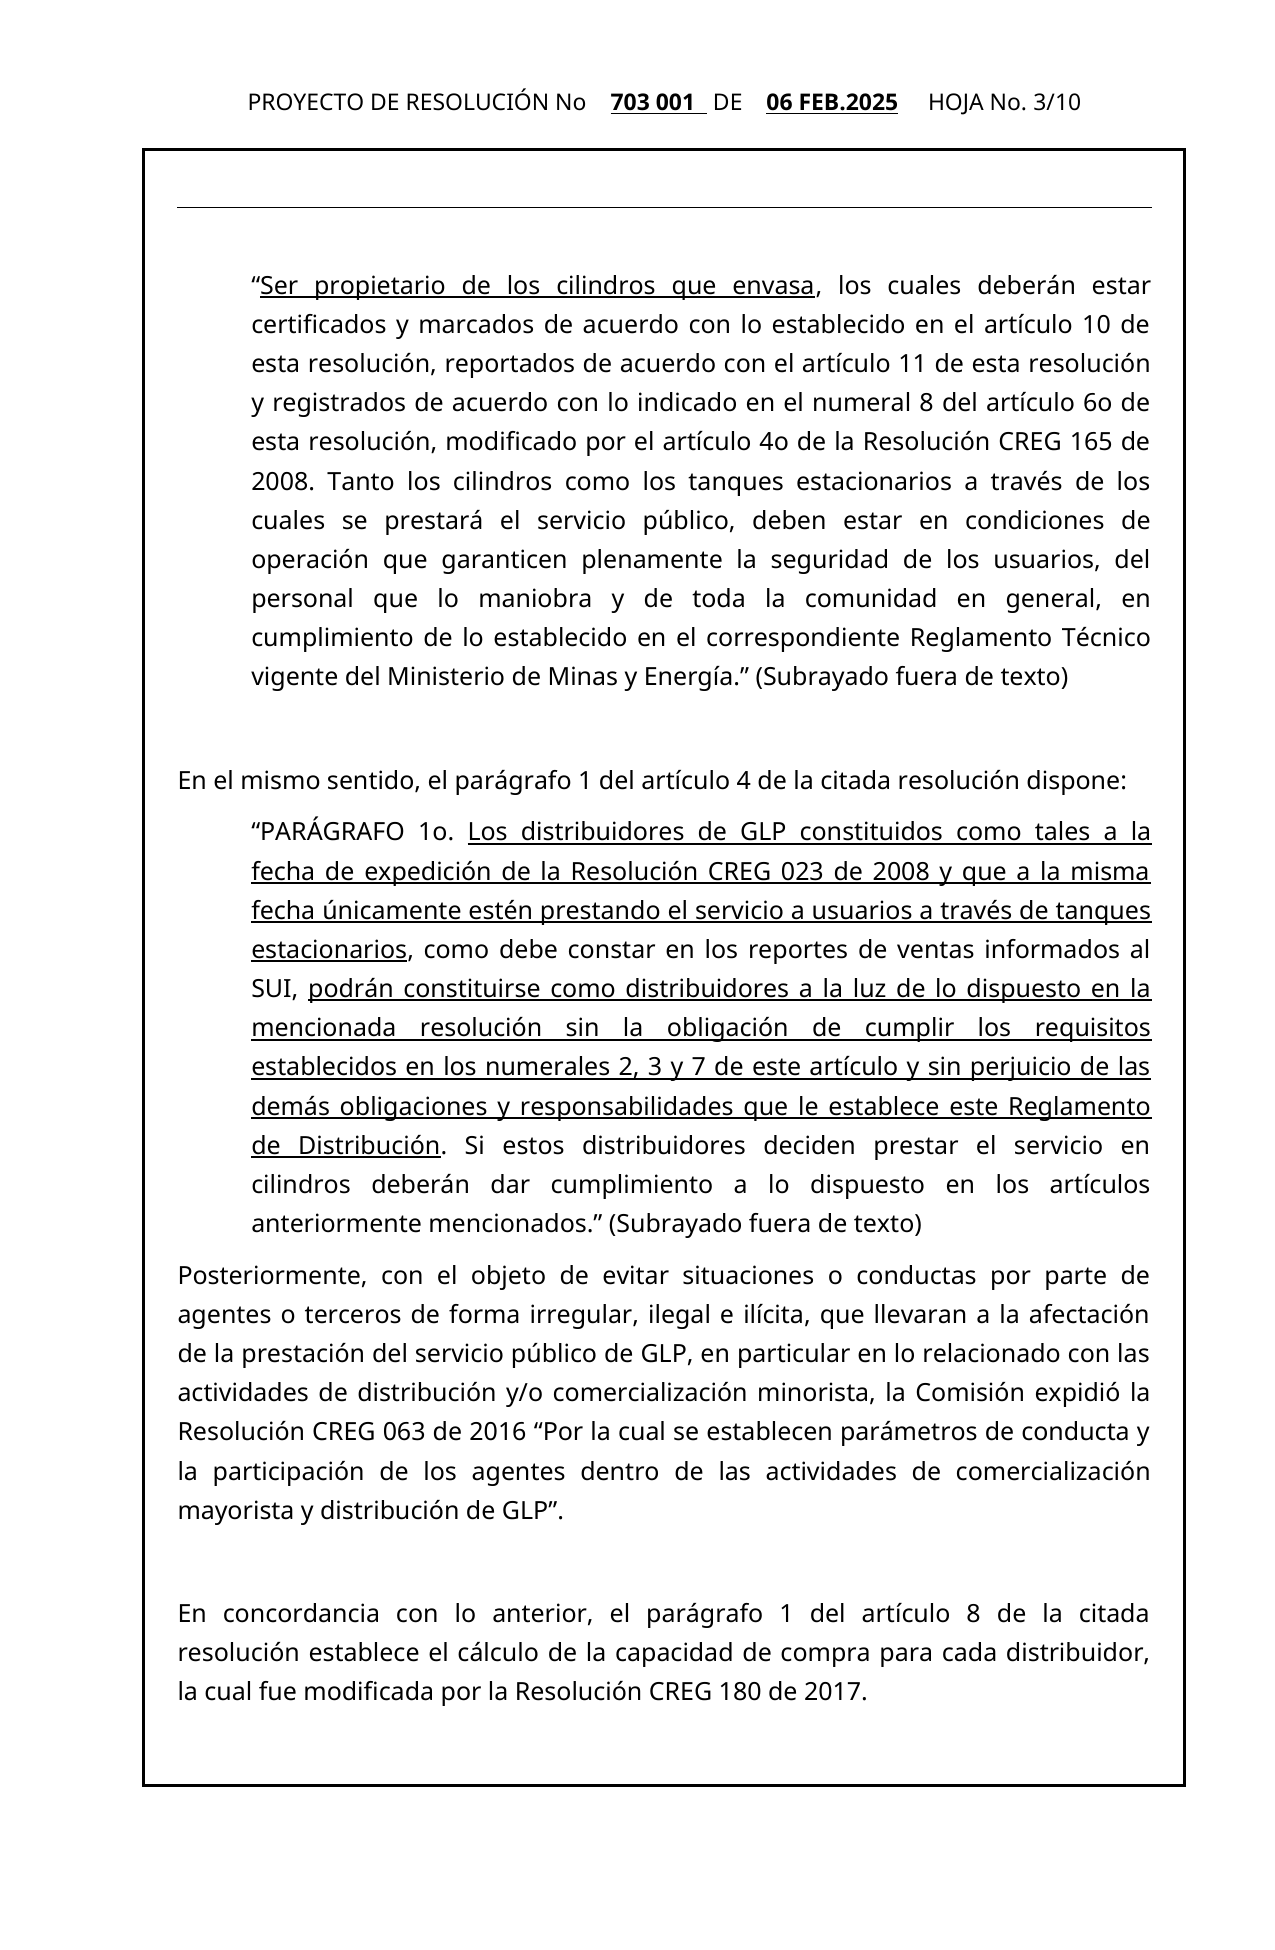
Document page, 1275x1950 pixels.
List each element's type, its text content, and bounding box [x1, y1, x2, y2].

text En concordancia con lo anterior, el parágrafo 1 del artículo 8 de la citada resolución establece el cálculo de la capacidad de compra para cada distribuidor, la cual fue modificada por la Resolución CREG 180 de 2017. [177, 1596, 1152, 1708]
text “Ser propietario de los cilindros que envasa, los cuales deberán estar certificados y marcados de acuerdo con lo establecido en el artículo 10 de esta resolución, reportados de acuerdo con el artículo 11 de esta resolución y registrados de acuerdo con lo indicado en el numeral 8 del artículo 6o de esta resolución, modificado por el artículo 4o de la Resolución CREG 165 de 2008. Tanto los cilindros como los tanques estacionarios a través de los cuales se prestará el servicio público, deben estar en condiciones de operación que garanticen plenamente la seguridad de los usuarios, del personal que lo maniobra y de toda la comunidad en general, en cumplimiento de lo establecido en el correspondiente Reglamento Técnico vigente del Ministerio de Minas y Energía.” (Subrayado fuera de texto) [251, 267, 1152, 693]
text En el mismo sentido, el parágrafo 1 del artículo 4 de la citada resolución dispone: [177, 762, 1152, 796]
text “PARÁGRAFO 1o. Los distribuidores de GLP constituidos como tales a la fecha de expedición de la Resolución CREG 023 de 2008 y que a la misma fecha únicamente estén prestando el servicio a usuarios a través de tanques estacionarios, como debe constar en los reportes de ventas informados al SUI, podrán constituirse como distribuidores a la luz de lo dispuesto en la mencionada resolución sin la obligación de cumplir los requisitos establecidos en los numerales 2, 3 y 7 de este artículo y sin perjuicio de las demás obligaciones y responsabilidades que le establece este Reglamento de Distribución. Si estos distribuidores deciden prestar el servicio en cilindros deberán dar cumplimiento a lo dispuesto en los artículos anteriormente mencionados.” (Subrayado fuera de texto) [251, 814, 1152, 921]
text “PARÁGRAFO 1o. Los distribuidores de GLP constituidos como tales a la fecha de expedición de la Resolución CREG 023 de 2008 y que a la misma fecha únicamente estén prestando el servicio a usuarios a través de tanques estacionarios, como debe constar en los reportes de ventas informados al SUI, podrán constituirse como distribuidores a la luz de lo dispuesto en la mencionada resolución sin la obligación de cumplir los requisitos establecidos en los numerales 2, 3 y 7 de este artículo y sin perjuicio de las demás obligaciones y responsabilidades que le establece este Reglamento de Distribución. Si estos distribuidores deciden prestar el servicio en cilindros deberán dar cumplimiento a lo dispuesto en los artículos anteriormente mencionados.” (Subrayado fuera de texto) [251, 1119, 1152, 1240]
text “PARÁGRAFO 1o. Los distribuidores de GLP constituidos como tales a la fecha de expedición de la Resolución CREG 023 de 2008 y que a la misma fecha únicamente estén prestando el servicio a usuarios a través de tanques estacionarios, como debe constar en los reportes de ventas informados al SUI, podrán constituirse como distribuidores a la luz de lo dispuesto en la mencionada resolución sin la obligación de cumplir los requisitos establecidos en los numerales 2, 3 y 7 de este artículo y sin perjuicio de las demás obligaciones y responsabilidades que le establece este Reglamento de Distribución. Si estos distribuidores deciden prestar el servicio en cilindros deberán dar cumplimiento a lo dispuesto en los artículos anteriormente mencionados.” (Subrayado fuera de texto) [251, 1041, 1152, 1117]
text Posteriormente, con el objeto de evitar situaciones o conductas por parte de agentes o terceros de forma irregular, ilegal e ilícita, que llevaran a la afectación de la prestación del servicio público de GLP, en particular en lo relacionado con las actividades de distribución y/o comercialización minorista, la Comisión expidió la Resolución CREG 063 de 2016 “Por la cual se establecen parámetros de conducta y la participación de los agentes dentro de las actividades de comercialización mayorista y distribución de GLP”. [177, 1257, 1152, 1526]
text “PARÁGRAFO 1o. Los distribuidores de GLP constituidos como tales a la fecha de expedición de la Resolución CREG 023 de 2008 y que a la misma fecha únicamente estén prestando el servicio a usuarios a través de tanques estacionarios, como debe constar en los reportes de ventas informados al SUI, podrán constituirse como distribuidores a la luz de lo dispuesto en la mencionada resolución sin la obligación de cumplir los requisitos establecidos en los numerales 2, 3 y 7 de este artículo y sin perjuicio de las demás obligaciones y responsabilidades que le establece este Reglamento de Distribución. Si estos distribuidores deciden prestar el servicio en cilindros deberán dar cumplimiento a lo dispuesto en los artículos anteriormente mencionados.” (Subrayado fuera de texto) [251, 923, 1152, 1039]
